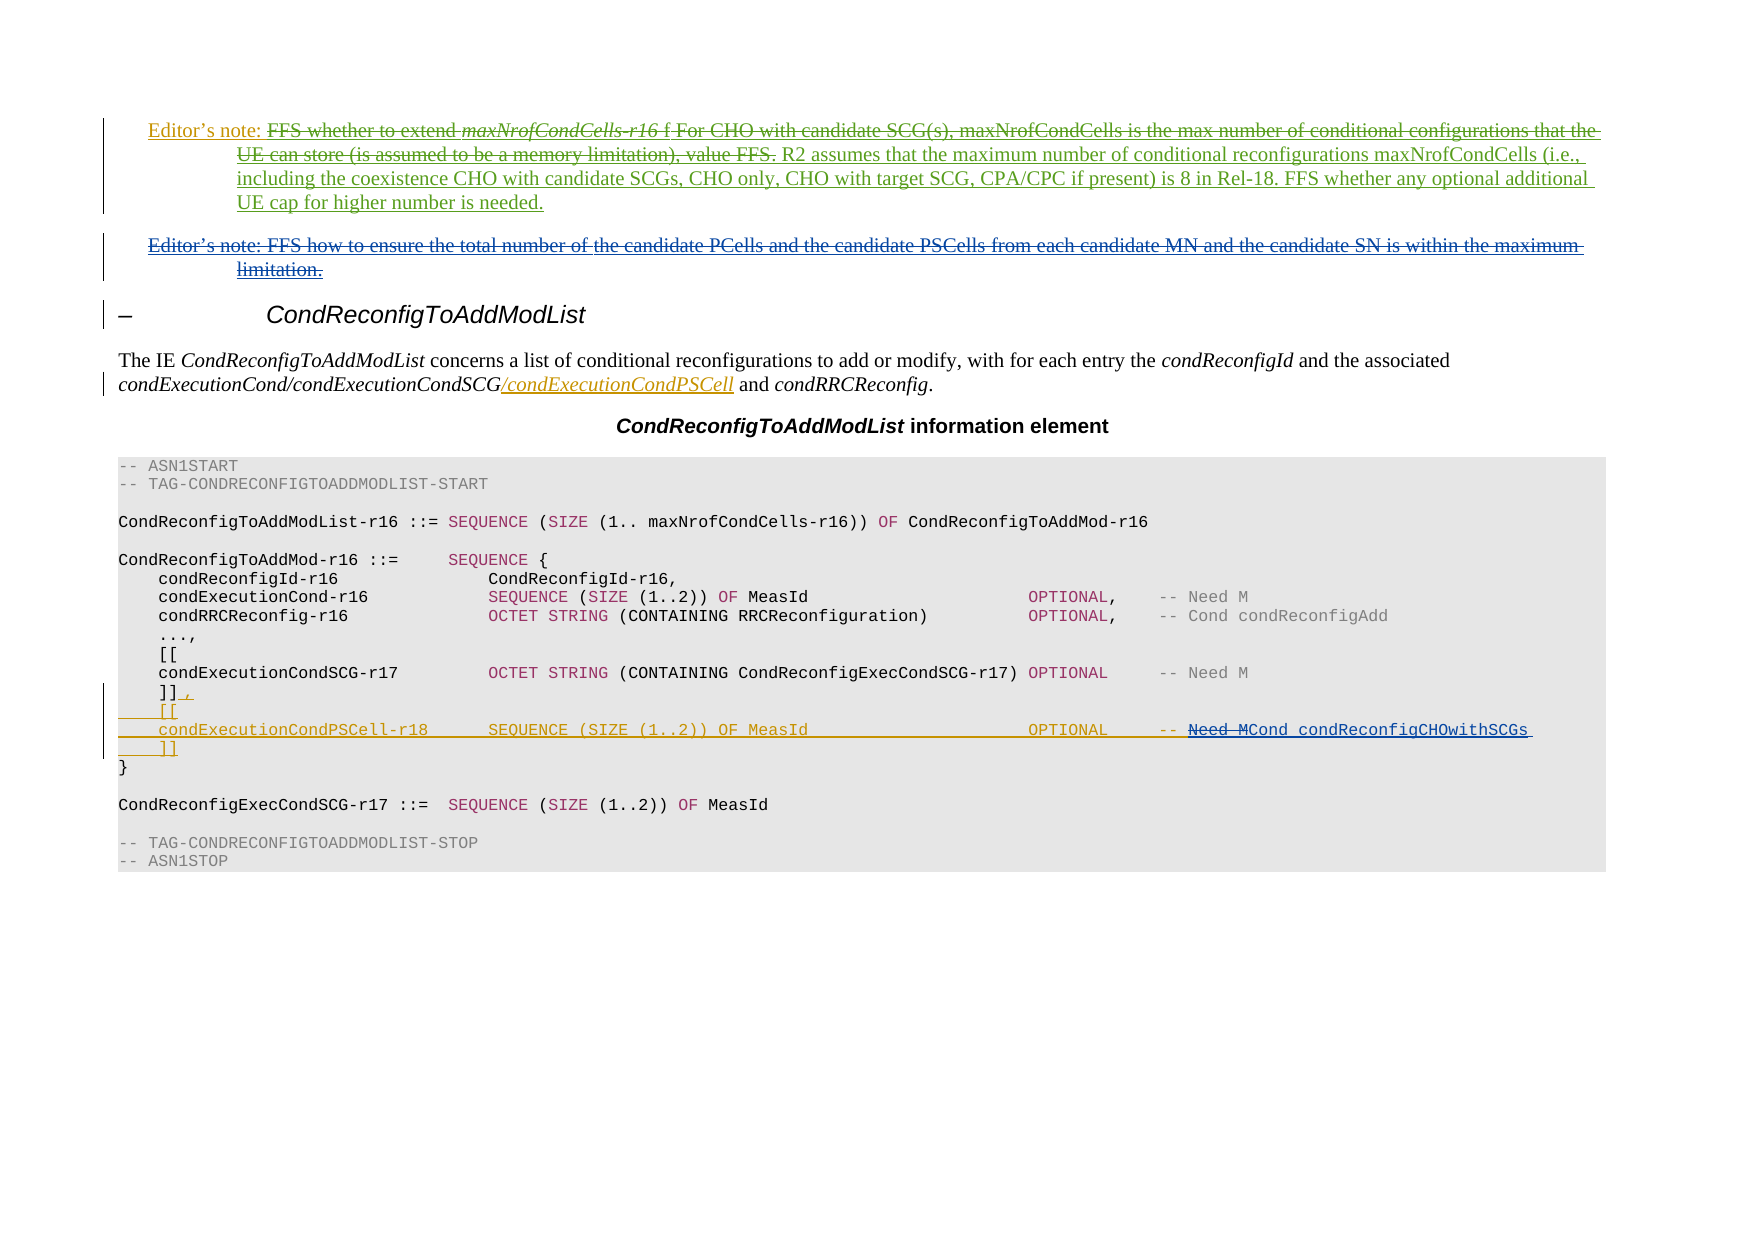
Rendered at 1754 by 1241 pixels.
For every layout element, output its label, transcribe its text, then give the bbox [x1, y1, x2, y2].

text The IE CondReconfigToAddModList concerns a list of conditional reconfigurations to add or modify, with for each entry the condReconfigId and the associated condExecutionCond/condExecutionCondSCG and condRRCReconfig. [118, 347, 1606, 396]
text -- TAG-CONDRECONFIGTOADDMODLIST-STOP [118, 834, 1606, 853]
text -- ASN1STOP [118, 853, 1606, 872]
text ]] [118, 683, 1606, 702]
text condReconfigId-r16 CondReconfigId-r16, [118, 570, 1606, 589]
text CondReconfigToAddModList information element [118, 414, 1606, 438]
text } [118, 759, 1606, 778]
text -- TAG-CONDRECONFIGTOADDMODLIST-START [118, 476, 1606, 495]
text condExecutionCondSCG-r17 OCTET STRING (CONTAINING CondReconfigExecCondSCG-r17) OPTIONAL -- Need M [118, 664, 1606, 683]
text CondReconfigToAddModList-r16 ::= SEQUENCE (SIZE (1.. maxNrofCondCells-r16)) OF CondReconfigToAddMod-r16 [118, 514, 1606, 532]
text condRRCReconfig-r16 OCTET STRING (CONTAINING RRCReconfiguration) OPTIONAL, -- Cond condReconfigAdd [118, 608, 1606, 627]
text – CondReconfigToAddModList [118, 300, 1606, 329]
text CondReconfigExecCondSCG-r17 ::= SEQUENCE (SIZE (1..2)) OF MeasId [118, 796, 1606, 815]
text CondReconfigToAddMod-r16 ::= SEQUENCE { [118, 551, 1606, 570]
text -- ASN1START [118, 457, 1606, 476]
text ..., [118, 627, 1606, 646]
text [[ [118, 646, 1606, 664]
text condExecutionCond-r16 SEQUENCE (SIZE (1..2)) OF MeasId OPTIONAL, -- Need M [118, 589, 1606, 608]
